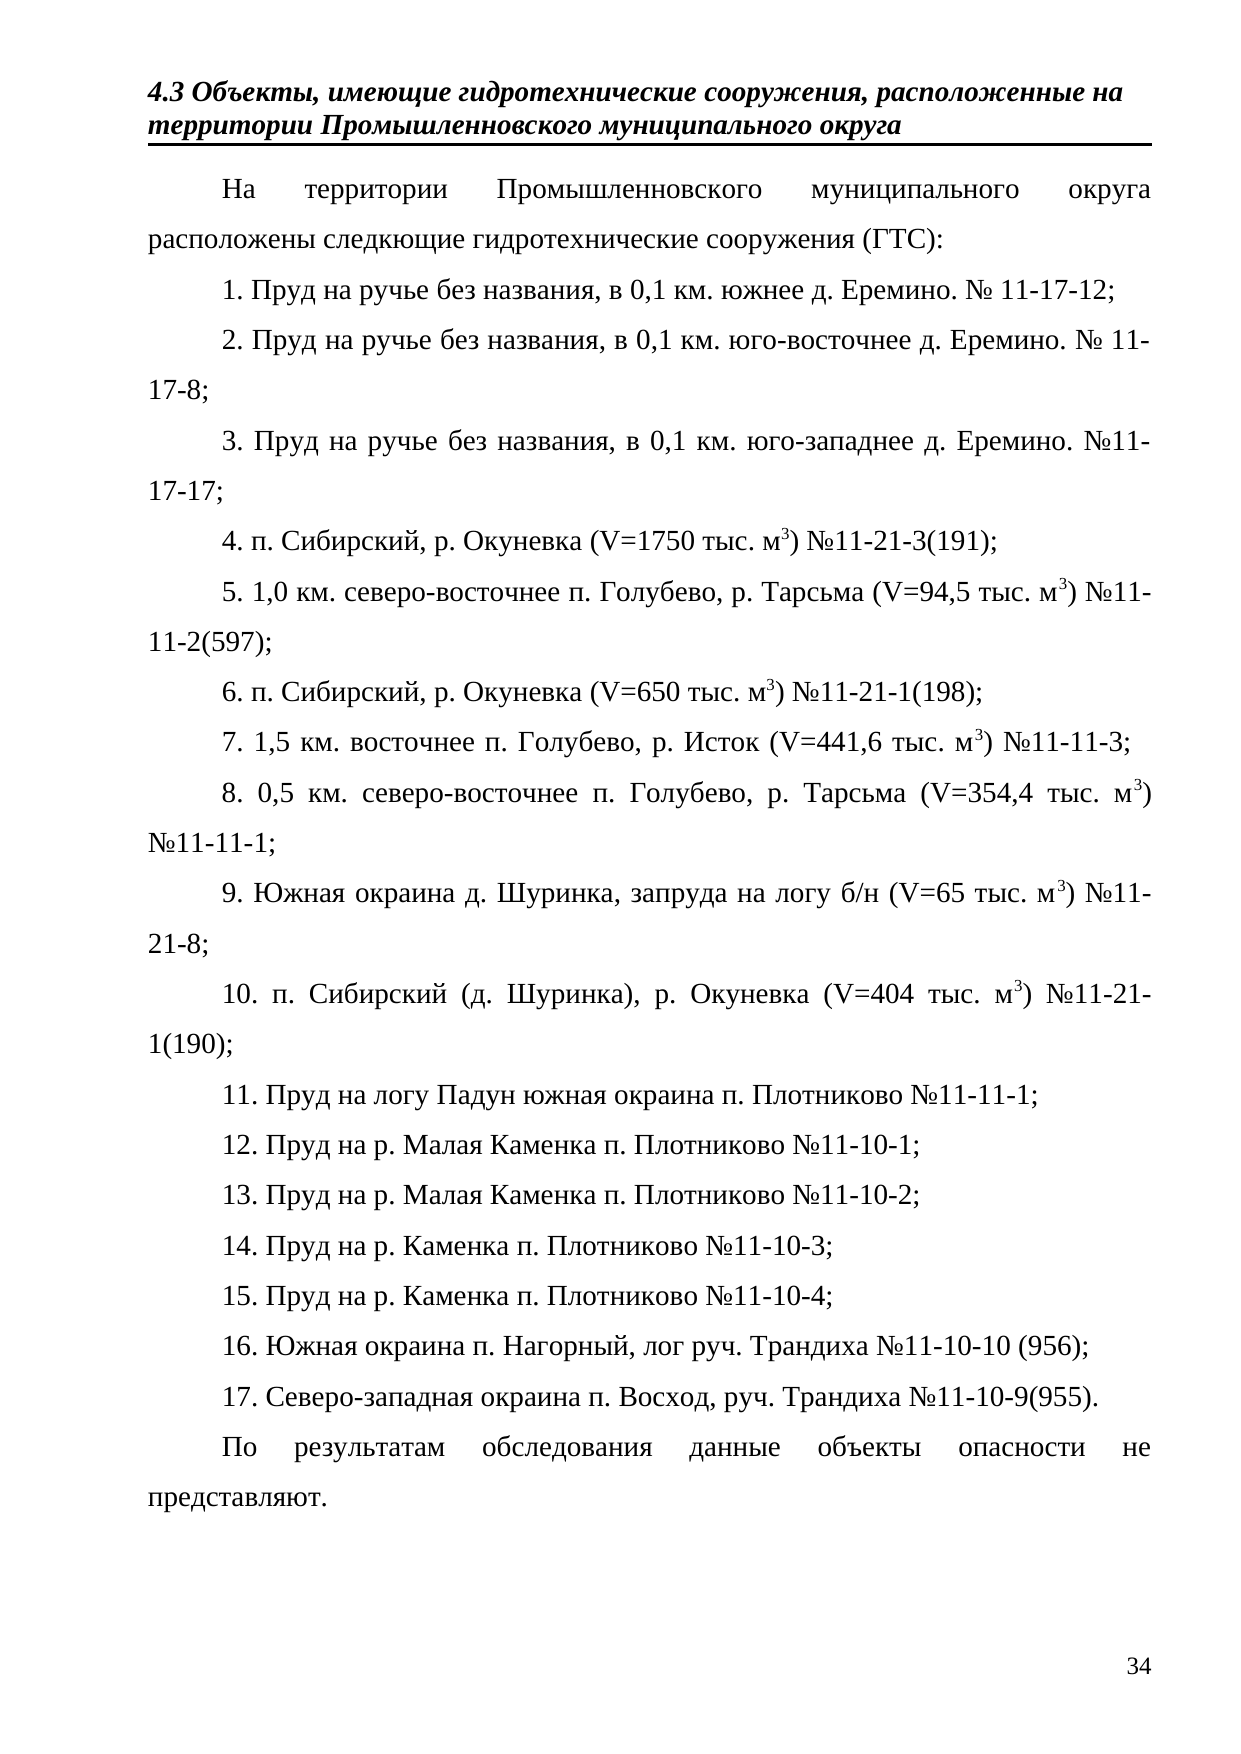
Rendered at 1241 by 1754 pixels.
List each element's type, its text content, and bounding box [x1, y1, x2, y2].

text 9. Южная окраина д. Шуринка, запруда на логу б/н (V=65 тыс. м3) №11-21-8; [148, 876, 1152, 959]
text 12. Пруд на р. Малая Каменка п. Плотниково №11-10-1; [148, 1127, 1152, 1161]
text 6. п. Сибирский, р. Окуневка (V=650 тыс. м3) №11-21-1(198); [148, 674, 1152, 708]
text 11. Пруд на логу Падун южная окраина п. Плотниково №11-11-1; [148, 1077, 1152, 1110]
text 7. 1,5 км. восточнее п. Голубево, р. Исток (V=441,6 тыс. м3) №11-11-3; 8. 0,5 км. северо-восточнее п. Голубево, р. Тарсьма (V=354,4 тыс. м3) №11-11-1; [148, 724, 1152, 859]
text 16. Южная окраина п. Нагорный, лог руч. Трандиха №11-10-10 (956); [148, 1328, 1152, 1362]
text 3. Пруд на ручье без названия, в 0,1 км. юго-западнее д. Еремино. №11-17-17; [148, 423, 1152, 507]
subtitle 4.3 Объекты, имеющие гидротехнические сооружения, расположенные на территории Промышленновского муниципального округа [148, 74, 1152, 143]
text 17. Северо-западная окраина п. Восход, руч. Трандиха №11-10-9(955). [148, 1379, 1152, 1412]
text 15. Пруд на р. Каменка п. Плотниково №11-10-4; [148, 1278, 1152, 1312]
text На территории Промышленновского муниципального округа расположены следкющие гидротехнические сооружения (ГТС): [148, 171, 1152, 255]
text 2. Пруд на ручье без названия, в 0,1 км. юго-восточнее д. Еремино. № 11-17-8; [148, 322, 1152, 406]
text 1. Пруд на ручье без названия, в 0,1 км. южнее д. Еремино. № 11-17-12; [148, 272, 1152, 305]
text 14. Пруд на р. Каменка п. Плотниково №11-10-3; [148, 1228, 1152, 1261]
text 5. 1,0 км. северо-восточнее п. Голубево, р. Тарсьма (V=94,5 тыс. м3) №11-11-2(597); [148, 574, 1152, 657]
text 4. п. Сибирский, р. Окуневка (V=1750 тыс. м3) №11-21-3(191); [148, 523, 1152, 557]
text По результатам обследования данные объекты опасности не представляют. [148, 1429, 1152, 1513]
text 13. Пруд на р. Малая Каменка п. Плотниково №11-10-2; [148, 1177, 1152, 1211]
text 10. п. Сибирский (д. Шуринка), р. Окуневка (V=404 тыс. м3) №11-21-1(190); [148, 976, 1152, 1060]
